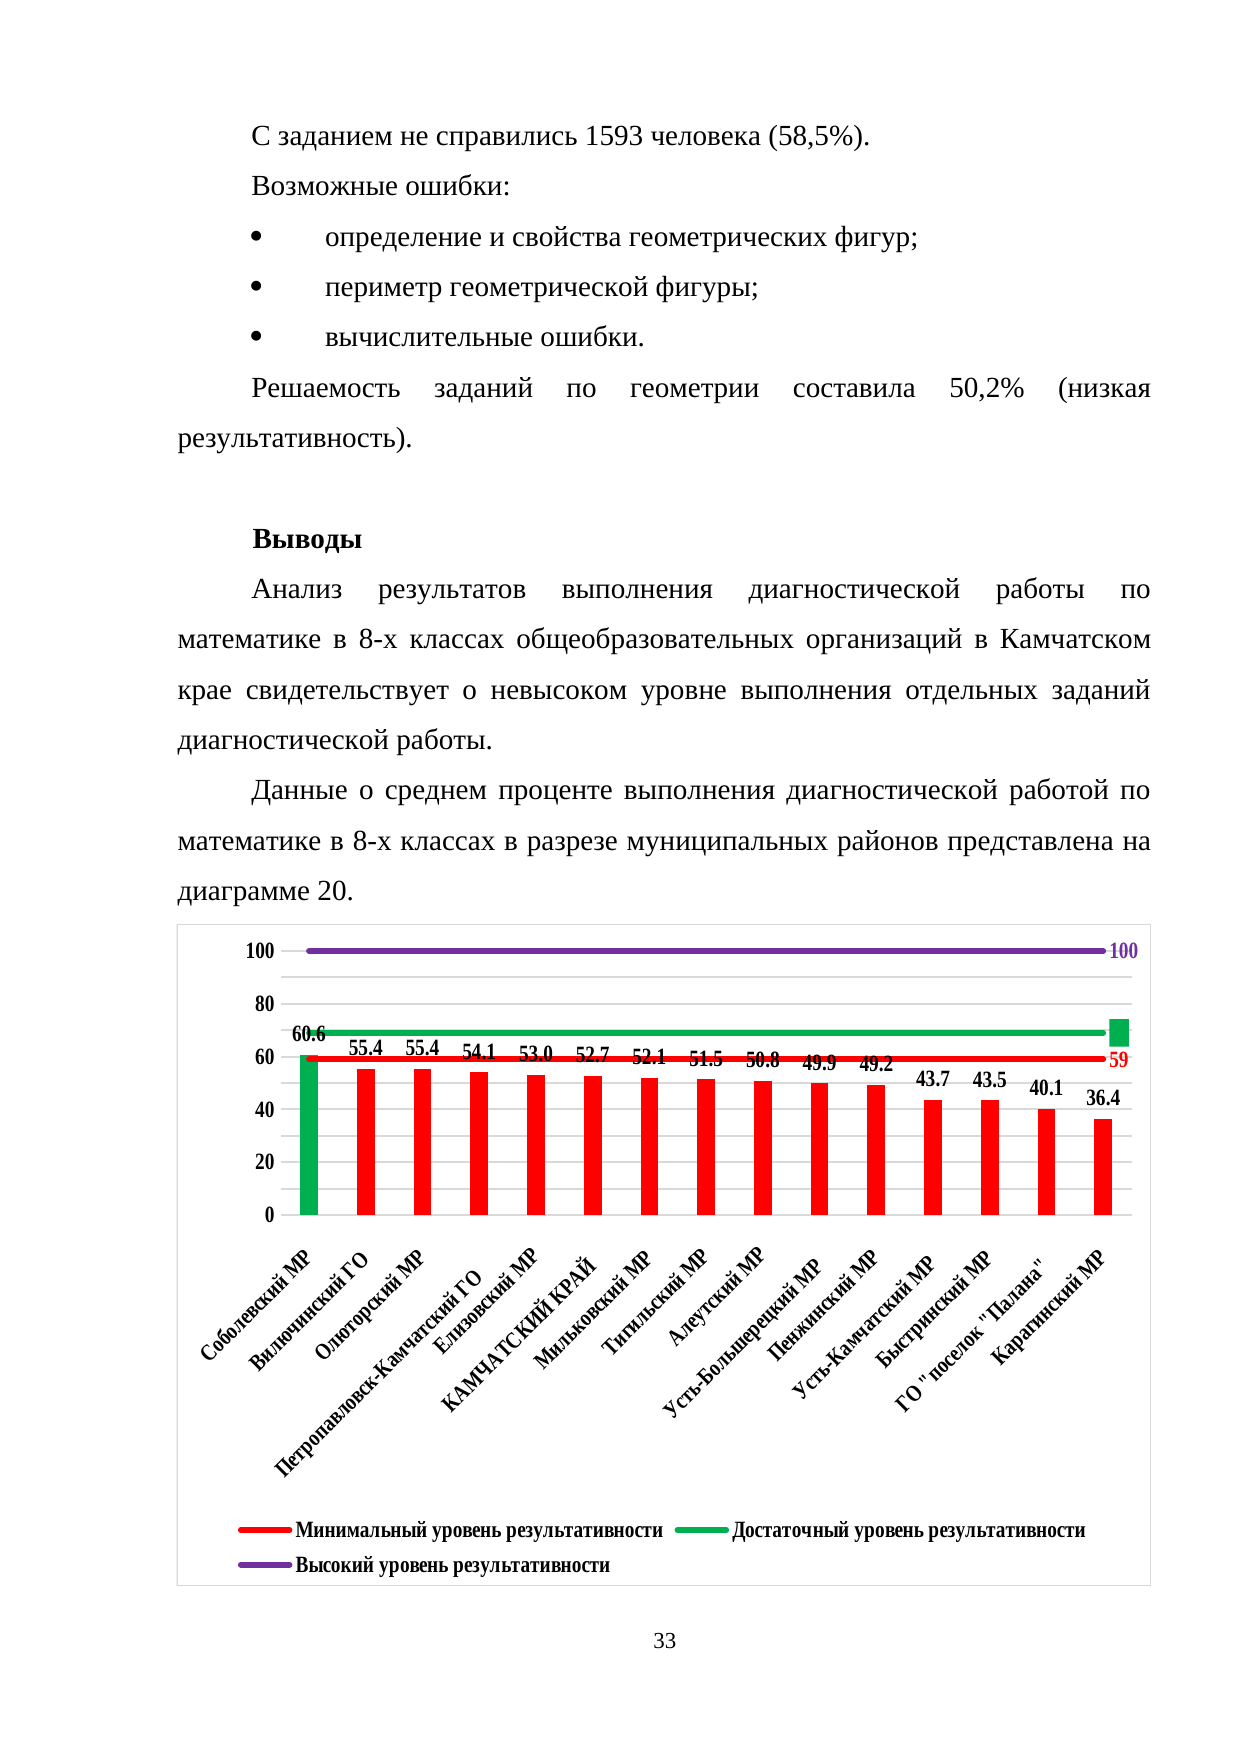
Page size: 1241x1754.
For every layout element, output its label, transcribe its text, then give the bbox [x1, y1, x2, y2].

text Решаемость заданий по геометрии составила 50,2% (низкая результативность). [177, 370, 1152, 454]
text Данные о среднем проценте выполнения диагностической работой по математике в 8-х классах в разрезе муниципальных районов представлена на диаграмме 20. [177, 772, 1152, 907]
list определение и свойства геометрических фигур; [177, 219, 1152, 252]
list вычислительные ошибки. [177, 319, 1152, 353]
list периметр геометрической фигуры; [177, 269, 1152, 303]
text Выводы [252, 521, 1152, 554]
text Анализ результатов выполнения диагностической работы по математике в 8-х классах общеобразовательных организаций в Камчатском крае свидетельствует о невысоком уровне выполнения отдельных заданий диагностической работы. [177, 571, 1152, 756]
text Возможные ошибки: [177, 168, 1152, 202]
text С заданием не справились 1593 человека (58,5%). [177, 118, 1152, 152]
